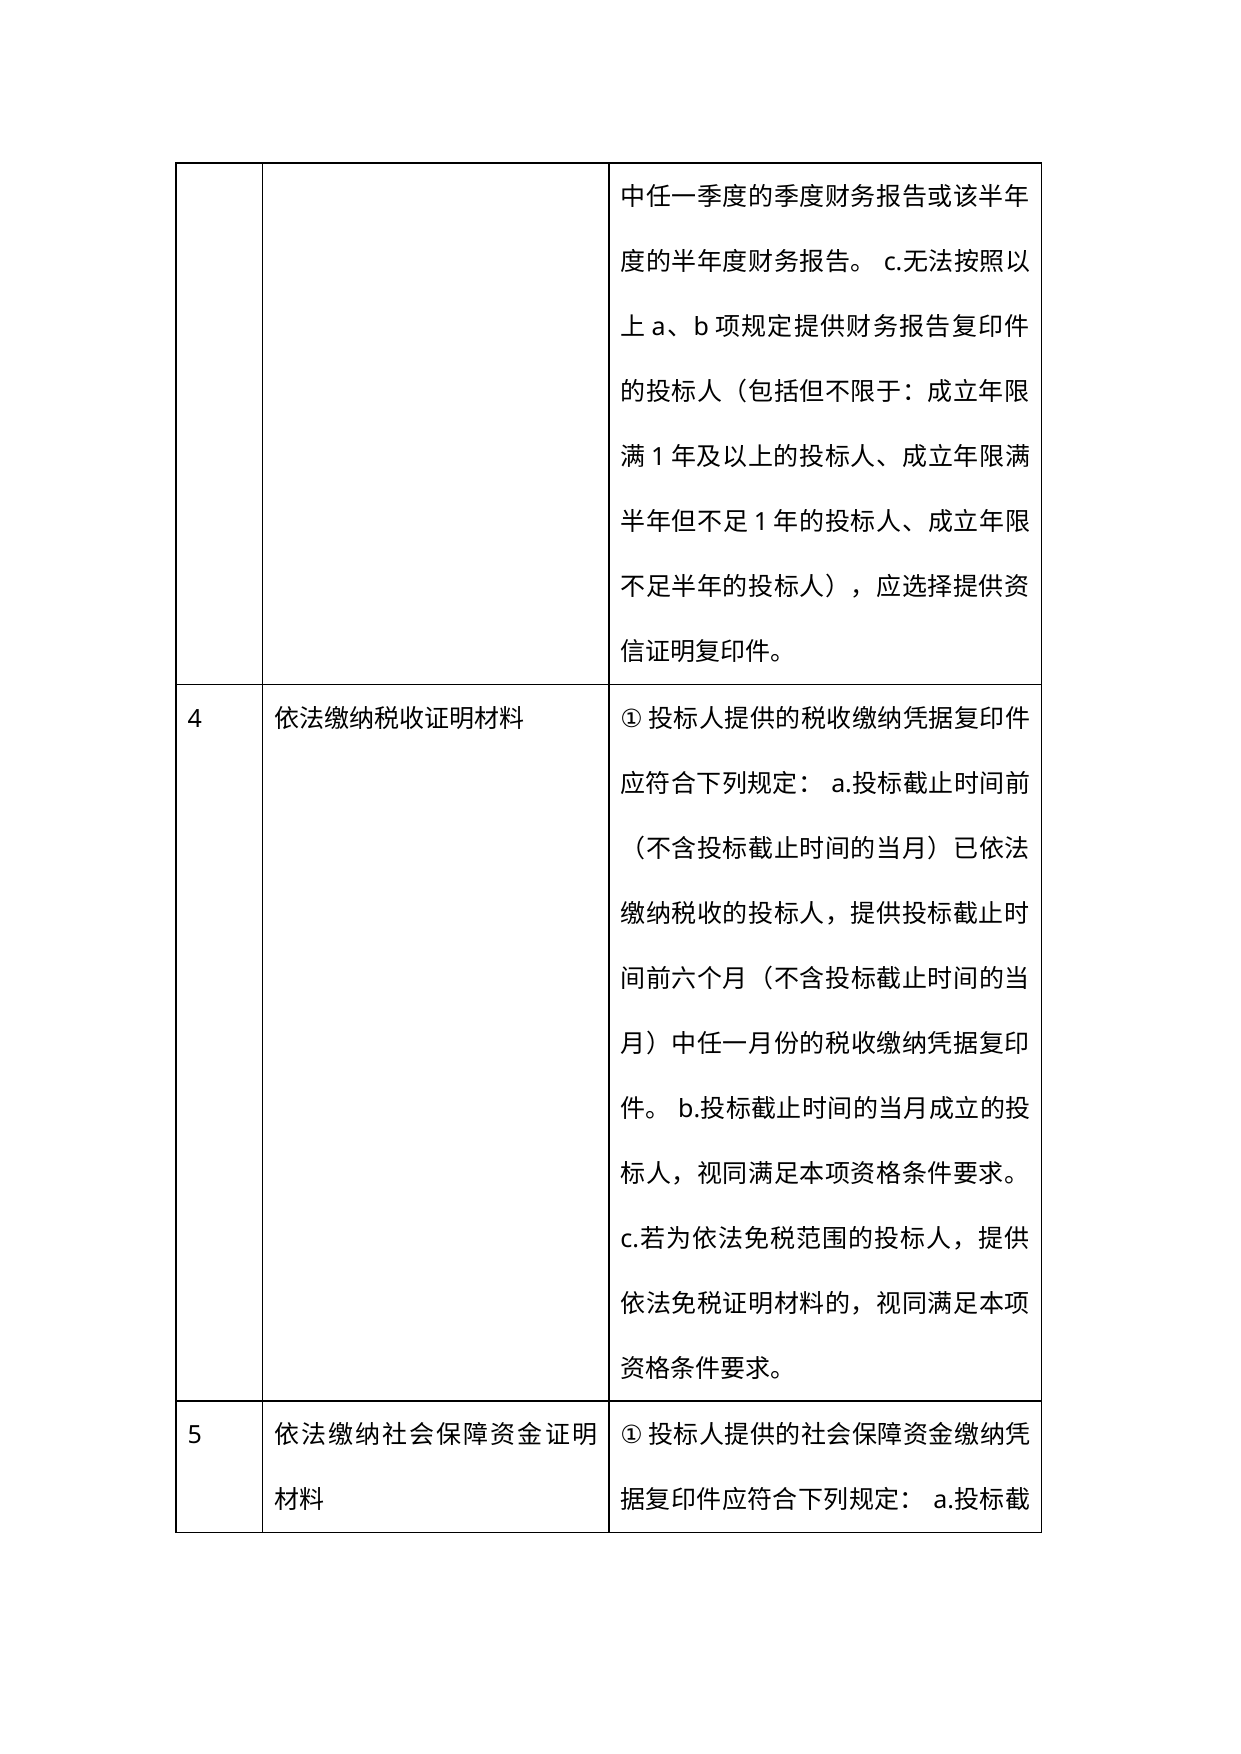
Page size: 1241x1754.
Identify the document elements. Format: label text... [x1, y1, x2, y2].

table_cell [610, 164, 1041, 683]
table_cell 3 [177, 164, 262, 683]
table_cell 4 [177, 685, 262, 1400]
table_cell 依法缴纳社会保障资金证明材料 [263, 1402, 608, 1532]
table_cell 依法缴纳税收证明材料 [263, 685, 608, 1400]
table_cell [610, 1402, 1041, 1532]
table_cell ①投标人提供的税收缴纳凭据复印件应符合下列规定： a.投标截止时间前（不含投标截止时间的当月）已依法缴纳税收的投标人，提供投标截止时间前六个月（不含投标截止时间的当月）中任一月份的税收缴纳凭据复印件。 b.投标截止时间的当月成立的投标人，视同满足本项资格条件要求。 c.若为依法免税范围的投标人，提供依法免税证明材料的，视同满足本项资格条件要求。 [610, 685, 1041, 1400]
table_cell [263, 164, 608, 683]
table_cell 5 [177, 1402, 262, 1532]
